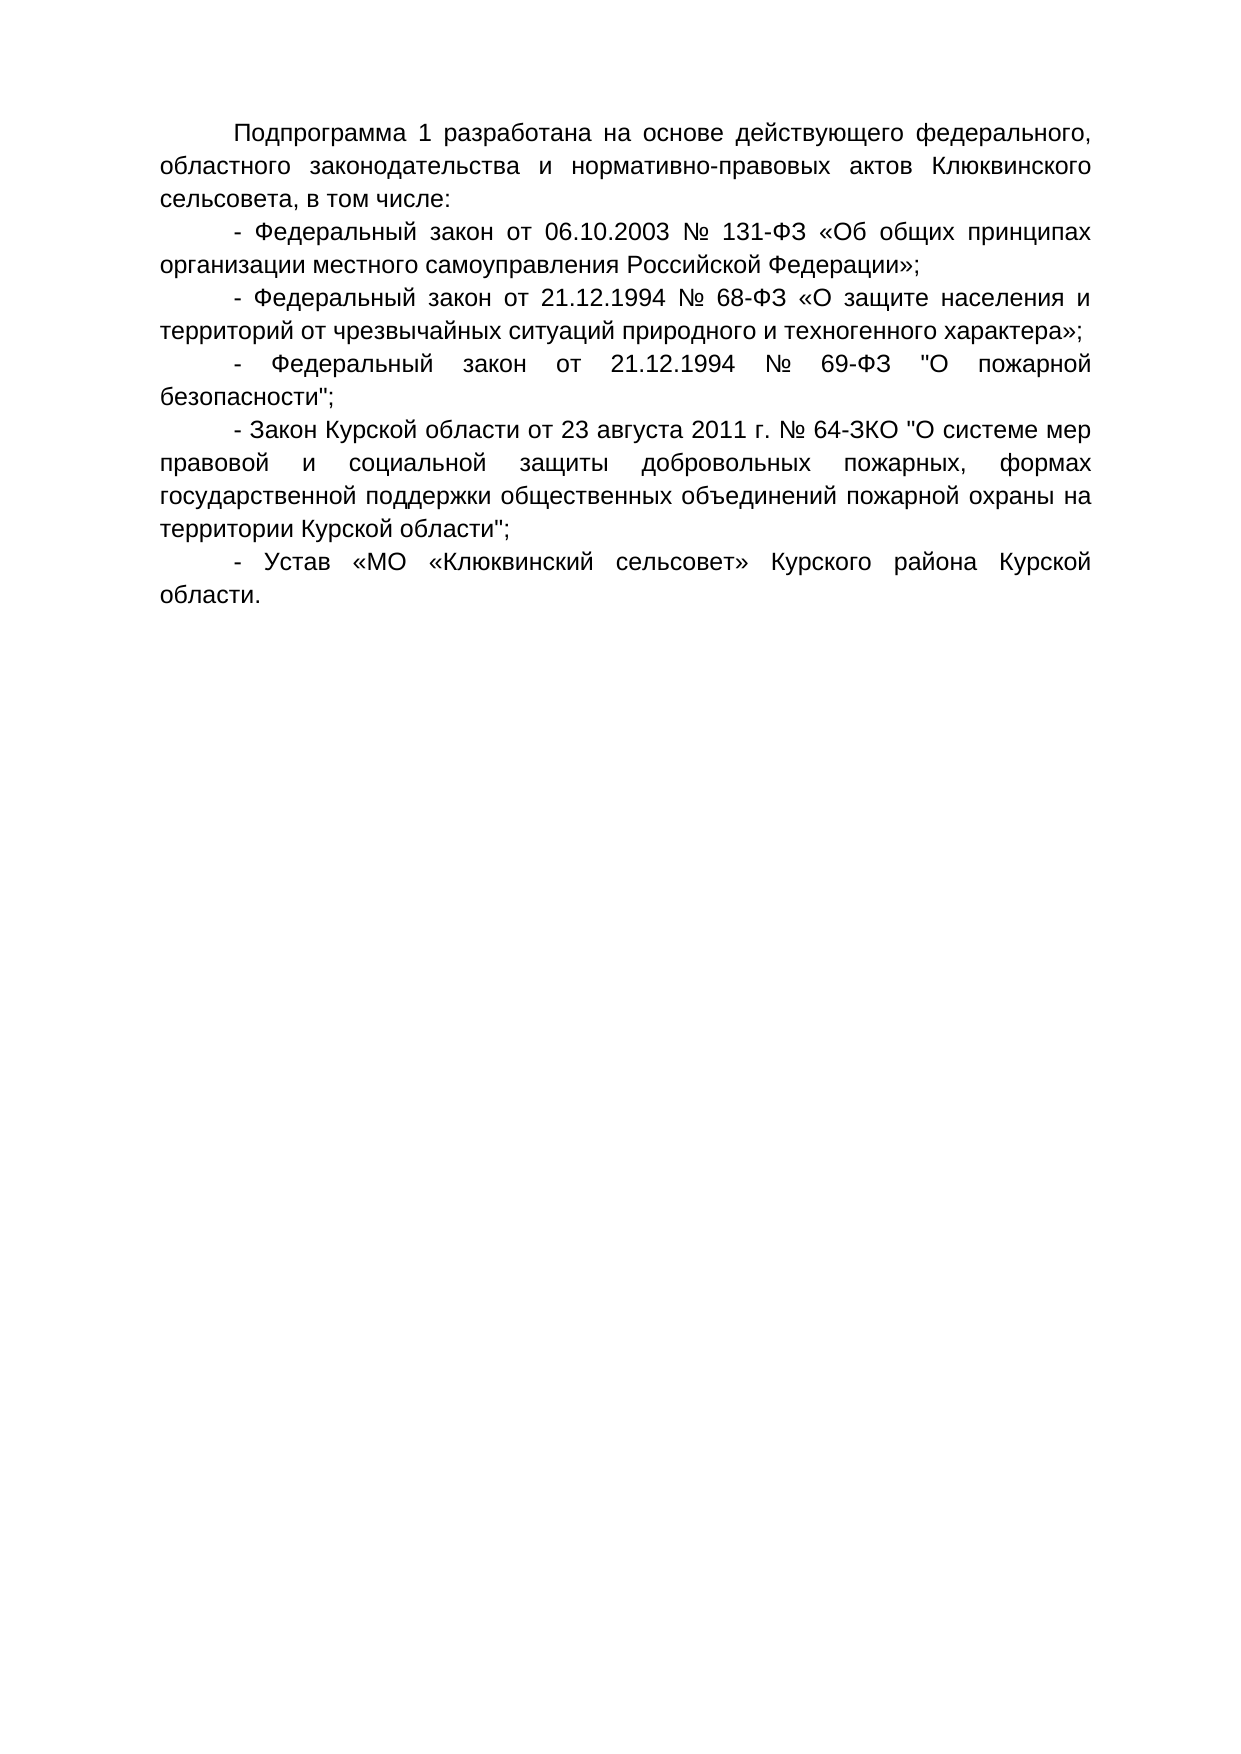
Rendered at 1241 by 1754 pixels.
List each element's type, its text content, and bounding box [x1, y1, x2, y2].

text - Устав «МО «Клюквинский сельсовет» Курского района Курской области. [159, 547, 1092, 609]
text - Федеральный закон от 21.12.1994 № 69-ФЗ "О пожарной безопасности"; [159, 349, 1092, 411]
text Подпрограмма 1 разработана на основе действующего федерального, областного законодательства и нормативно-правовых актов Клюквинского сельсовета, в том числе: [159, 118, 1092, 213]
text - Федеральный закон от 21.12.1994 № 68-ФЗ «О защите населения и территорий от чрезвычайных ситуаций природного и техногенного характера»; [159, 283, 1092, 345]
text - Федеральный закон от 06.10.2003 № 131-ФЗ «Об общих принципах организации местного самоуправления Российской Федерации»; [159, 217, 1092, 279]
text - Закон Курской области от 23 августа 2011 г. № 64-ЗКО "О системе мер правовой и социальной защиты добровольных пожарных, формах государственной поддержки общественных объединений пожарной охраны на территории Курской области"; [159, 415, 1092, 543]
